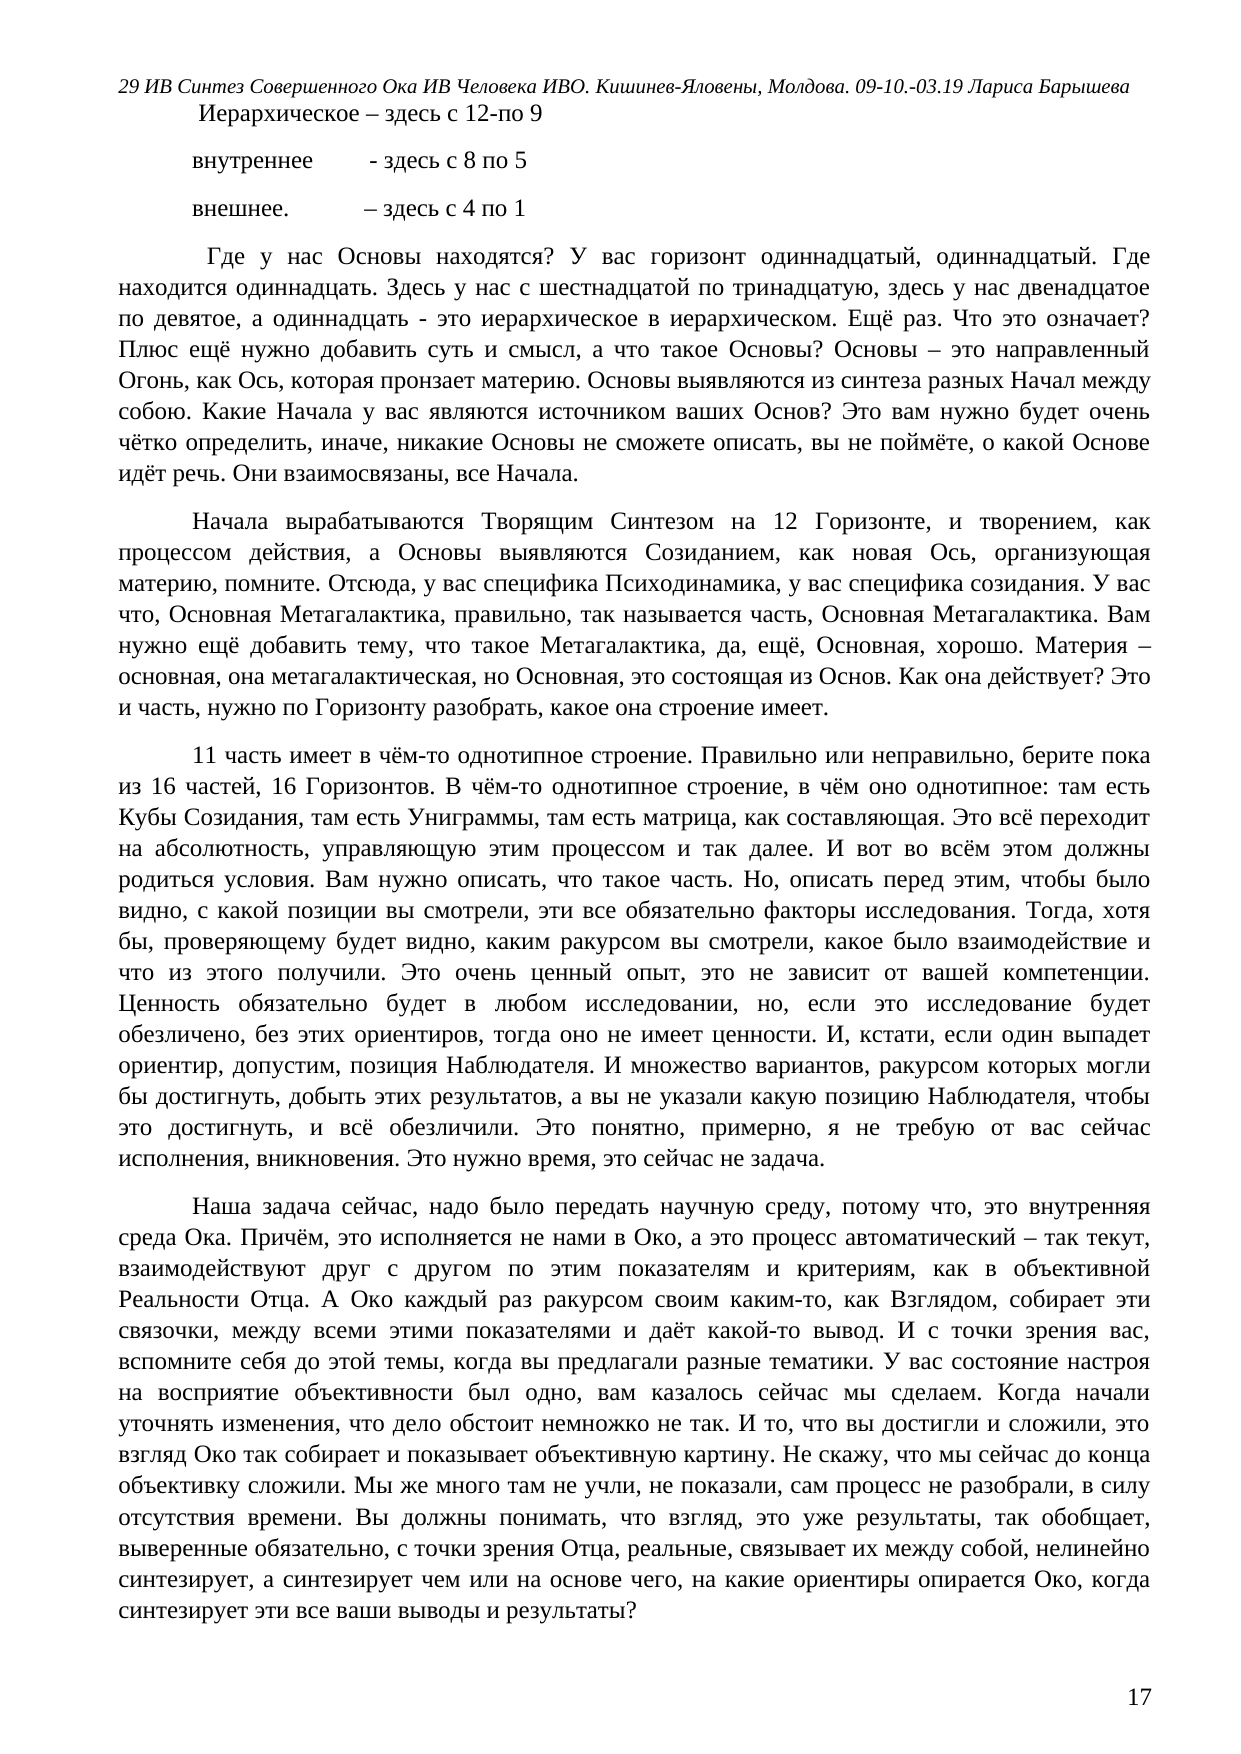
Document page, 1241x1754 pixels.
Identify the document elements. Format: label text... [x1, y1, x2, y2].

text 11 часть имеет в чём-то однотипное строение. Правильно или неправильно, берите пока из 16 частей, 16 Горизонтов. В чём-то однотипное строение, в чём оно однотипное: там есть Кубы Созидания, там есть Униграммы, там есть матрица, как составляющая. Это всё переходит на абсолютность, управляющую этим процессом и так далее. И вот во всём этом должны родиться условия. Вам нужно описать, что такое часть. Но, описать перед этим, чтобы было видно, с какой позиции вы смотрели, эти все обязательно факторы исследования. Тогда, хотя бы, проверяющему будет видно, каким ракурсом вы смотрели, какое было взаимодействие и что из этого получили. Это очень ценный опыт, это не зависит от вашей компетенции. Ценность обязательно будет в любом исследовании, но, если это исследование будет обезличено, без этих ориентиров, тогда оно не имеет ценности. И, кстати, если один выпадет ориентир, допустим, позиция Наблюдателя. И множество вариантов, ракурсом которых могли бы достигнуть, добыть этих результатов, а вы не указали какую позицию Наблюдателя, чтобы это достигнуть, и всё обезличили. Это понятно, примерно, я не требую от вас сейчас исполнения, вникновения. Это нужно время, это сейчас не задача. [118, 740, 1152, 1172]
text внешнее. – здесь с 4 по 1 [118, 193, 1152, 222]
text Начала вырабатываются Творящим Синтезом на 12 Горизонте, и творением, как процессом действия, а Основы выявляются Созиданием, как новая Ось, организующая материю, помните. Отсюда, у вас специфика Психодинамика, у вас специфика созидания. У вас что, Основная Метагалактика, правильно, так называется часть, Основная Метагалактика. Вам нужно ещё добавить тему, что такое Метагалактика, да, ещё, Основная, хорошо. Материя – основная, она метагалактическая, но Основная, это состоящая из Основ. Как она действует? Это и часть, нужно по Горизонту разобрать, какое она строение имеет. [118, 506, 1152, 721]
text внутреннее - здесь с 8 по 5 [118, 146, 1152, 174]
text Наша задача сейчас, надо было передать научную среду, потому что, это внутренняя среда Ока. Причём, это исполняется не нами в Око, а это процесс автоматический – так текут, взаимодействуют друг с другом по этим показателям и критериям, как в объективной Реальности Отца. А Око каждый раз ракурсом своим каким-то, как Взглядом, собирает эти связочки, между всеми этими показателями и даёт какой-то вывод. И с точки зрения вас, вспомните себя до этой темы, когда вы предлагали разные тематики. У вас состояние настроя на восприятие объективности был одно, вам казалось сейчас мы сделаем. Когда начали уточнять изменения, что дело обстоит немножко не так. И то, что вы достигли и сложили, это взгляд Око так собирает и показывает объективную картину. Не скажу, что мы сейчас до конца объективку сложили. Мы же много там не учли, не показали, сам процесс не разобрали, в силу отсутствия времени. Вы должны понимать, что взгляд, это уже результаты, так обобщает, выверенные обязательно, с точки зрения Отца, реальные, связывает их между собой, нелинейно синтезирует, а синтезирует чем или на основе чего, на какие ориентиры опирается Око, когда синтезирует эти все ваши выводы и результаты? [118, 1191, 1152, 1623]
text Иерархическое – здесь с 12-по 9 [118, 98, 1152, 127]
text Где у нас Основы находятся? У вас горизонт одиннадцатый, одиннадцатый. Где находится одиннадцать. Здесь у нас с шестнадцатой по тринадцатую, здесь у нас двенадцатое по девятое, а одиннадцать - это иерархическое в иерархическом. Ещё раз. Что это означает? Плюс ещё нужно добавить суть и смысл, а что такое Основы? Основы – это направленный Огонь, как Ось, которая пронзает материю. Основы выявляются из синтеза разных Начал между собою. Какие Начала у вас являются источником ваших Основ? Это вам нужно будет очень чётко определить, иначе, никакие Основы не сможете описать, вы не поймёте, о какой Основе идёт речь. Они взаимосвязаны, все Начала. [118, 241, 1152, 487]
